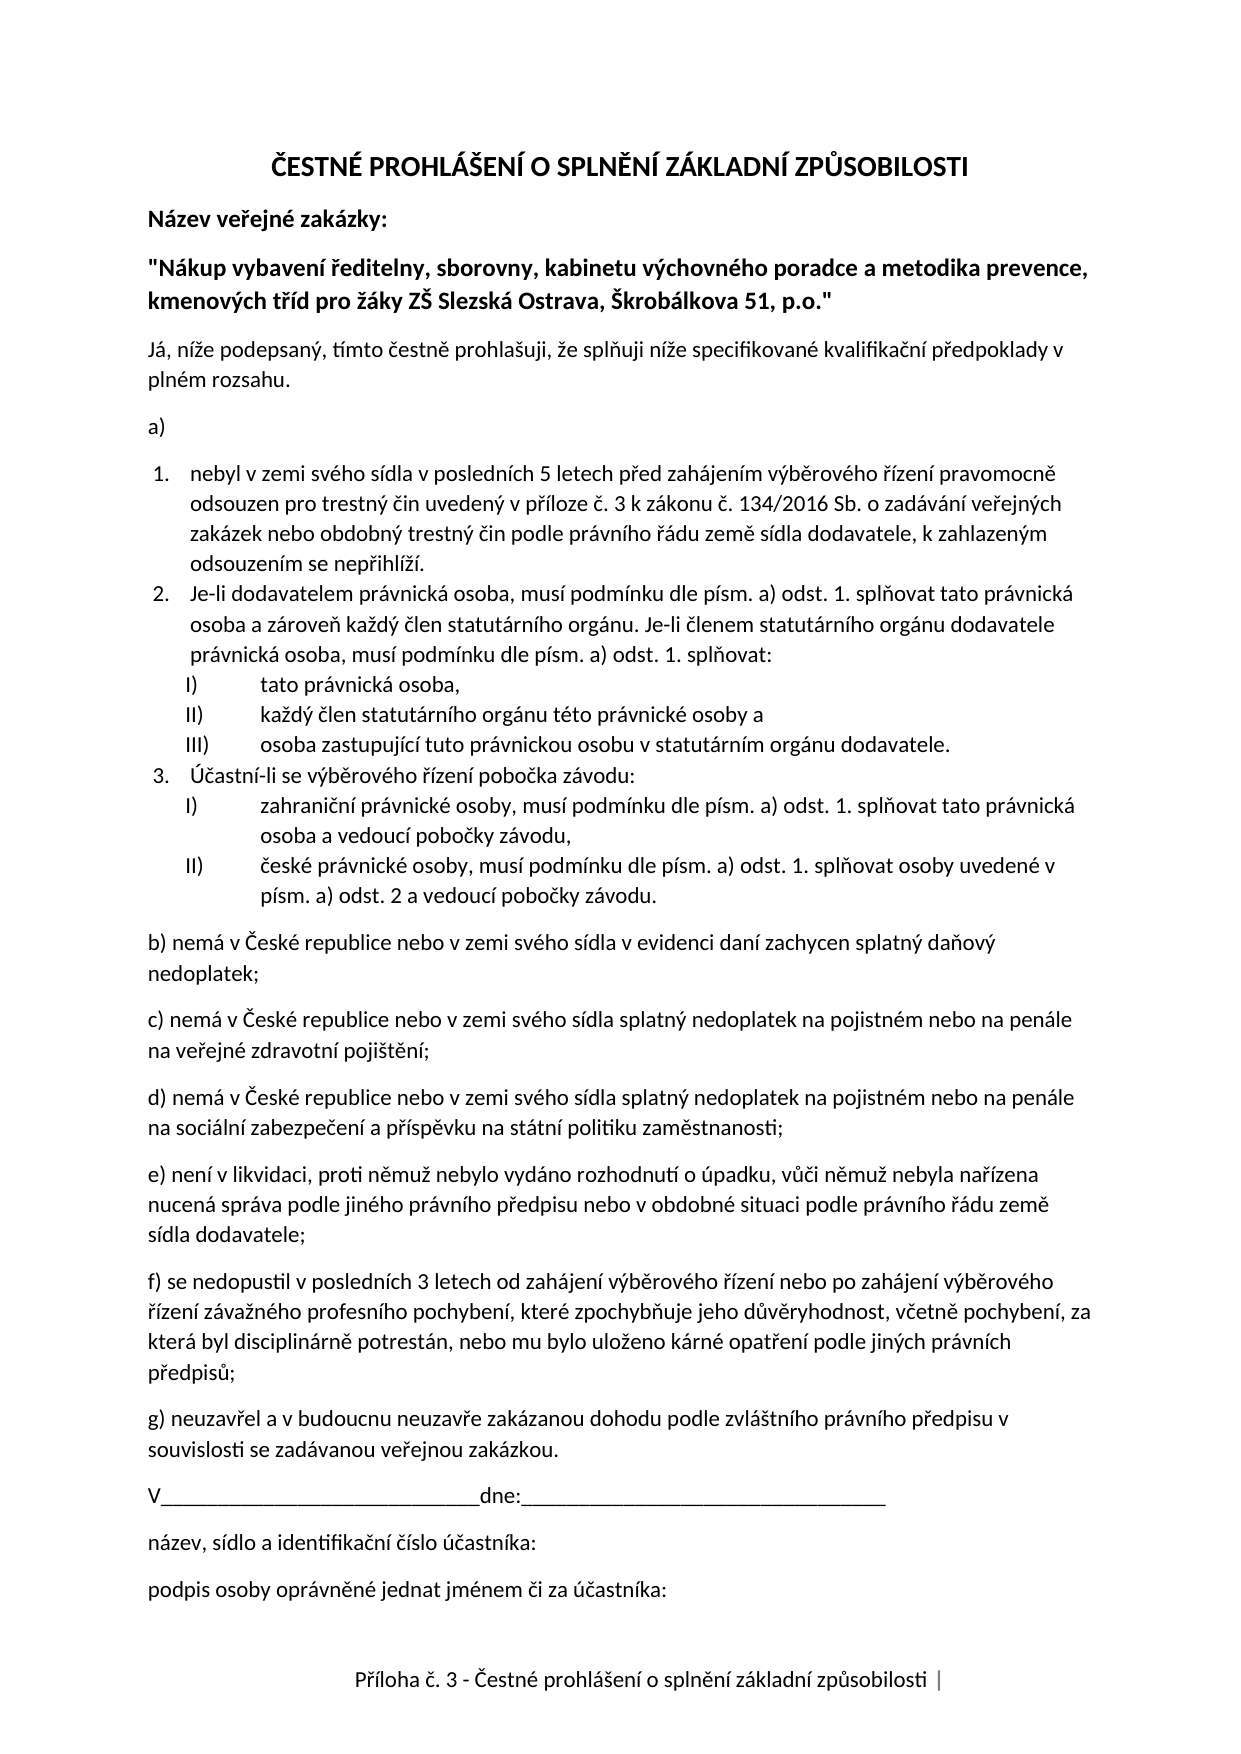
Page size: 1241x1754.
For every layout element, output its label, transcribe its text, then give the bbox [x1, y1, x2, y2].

text g) neuzavřel a v budoucnu neuzavře zakázanou dohodu podle zvláštního právního předpisu v souvislosti se zadávanou veřejnou zakázkou. [148, 1404, 1093, 1463]
list každý člen statutárního orgánu této právnické osoby a [185, 700, 1093, 728]
text název, sídlo a identifikační číslo účastníka: [148, 1528, 1093, 1557]
text "Nákup vybavení ředitelny, sborovny, kabinetu výchovného poradce a metodika prevence, kmenových tříd pro žáky ZŠ Slezská Ostrava, Škrobálkova 51, p.o." [148, 252, 1093, 316]
list české právnické osoby, musí podmínku dle písm. a) odst. 1. splňovat osoby uvedené v písm. a) odst. 2 a vedoucí pobočky závodu. [185, 851, 1093, 910]
text Já, níže podepsaný, tímto čestně prohlašuji, že splňuji níže specifikované kvalifikační předpoklady v plném rozsahu. [148, 335, 1093, 393]
list Je-li dodavatelem právnická osoba, musí podmínku dle písm. a) odst. 1. splňovat tato právnická osoba a zároveň každý člen statutárního orgánu. Je-li členem statutárního orgánu dodavatele právnická osoba, musí podmínku dle písm. a) odst. 1. splňovat: [152, 579, 1093, 668]
text V____________________________dne:________________________________ [148, 1482, 1093, 1510]
text b) nemá v České republice nebo v zemi svého sídla v evidenci daní zachycen splatný daňový nedoplatek; [148, 928, 1093, 987]
text a) [148, 412, 1093, 440]
list Účastní-li se výběrového řízení pobočka závodu: [152, 761, 1093, 789]
text Název veřejné zakázky: [148, 203, 1093, 233]
list tato právnická osoba, [185, 670, 1093, 698]
list zahraniční právnické osoby, musí podmínku dle písm. a) odst. 1. splňovat tato právnická osoba a vedoucí pobočky závodu, [185, 791, 1093, 849]
text c) nemá v České republice nebo v zemi svého sídla splatný nedoplatek na pojistném nebo na penále na veřejné zdravotní pojištění; [148, 1006, 1093, 1064]
list nebyl v zemi svého sídla v posledních 5 letech před zahájením výběrového řízení pravomocně odsouzen pro trestný čin uvedený v příloze č. 3 k zákonu č. 134/2016 Sb. o zadávání veřejných zakázek nebo obdobný trestný čin podle právního řádu země sídla dodavatele, k zahlazeným odsouzením se nepřihlíží. [152, 459, 1093, 577]
text d) nemá v České republice nebo v zemi svého sídla splatný nedoplatek na pojistném nebo na penále na sociální zabezpečení a příspěvku na státní politiku zaměstnanosti; [148, 1083, 1093, 1141]
text f) se nedopustil v posledních 3 letech od zahájení výběrového řízení nebo po zahájení výběrového řízení závažného profesního pochybení, které zpochybňuje jeho důvěryhodnost, včetně pochybení, za která byl disciplinárně potrestán, nebo mu bylo uloženo kárné opatření podle jiných právních předpisů; [148, 1267, 1093, 1386]
text ČESTNÉ PROHLÁŠENÍ O SPLNĚNÍ ZÁKLADNÍ ZPŮSOBILOSTI [148, 148, 1093, 183]
text podpis osoby oprávněné jednat jménem či za účastníka: [148, 1575, 1093, 1603]
list osoba zastupující tuto právnickou osobu v statutárním orgánu dodavatele. [185, 731, 1093, 759]
text e) není v likvidaci, proti němuž nebylo vydáno rozhodnutí o úpadku, vůči němuž nebyla nařízena nucená správa podle jiného právního předpisu nebo v obdobné situaci podle právního řádu země sídla dodavatele; [148, 1160, 1093, 1248]
